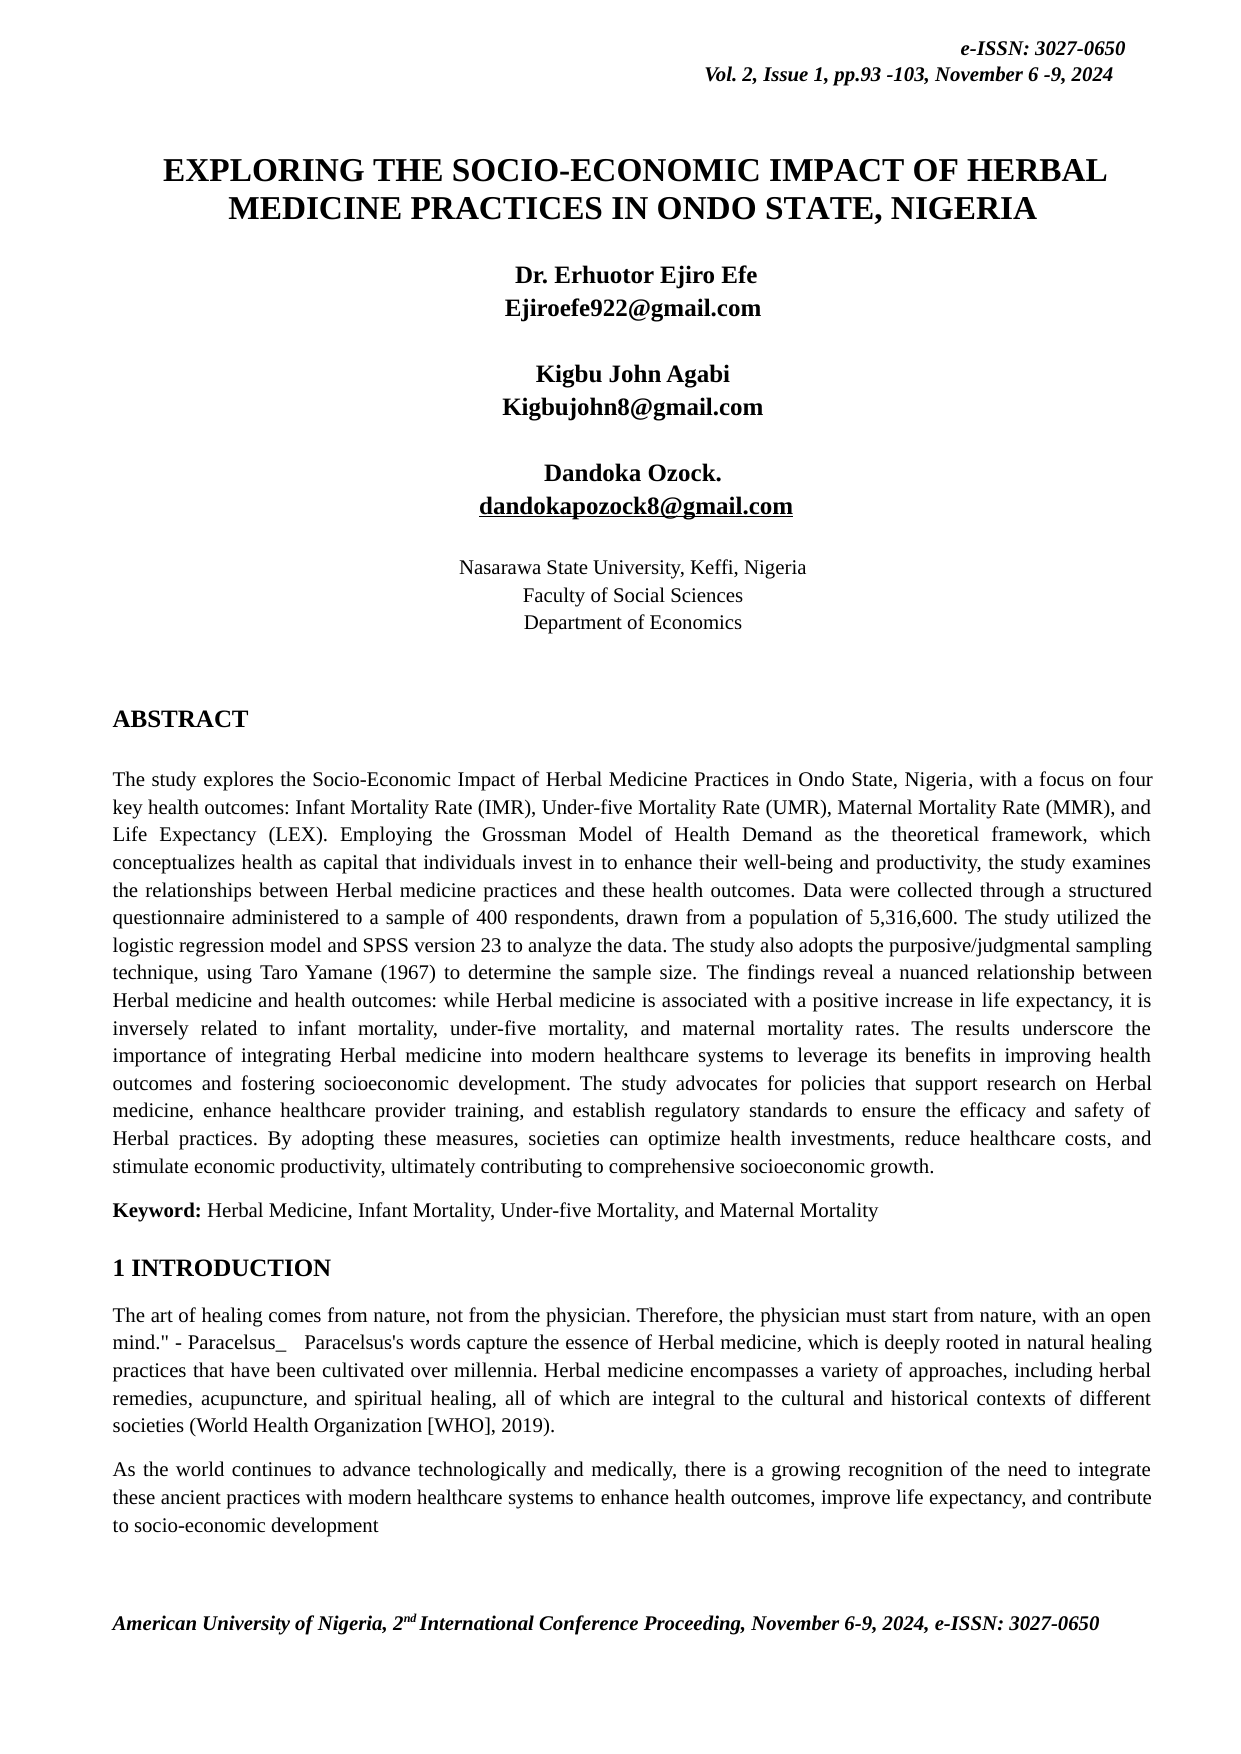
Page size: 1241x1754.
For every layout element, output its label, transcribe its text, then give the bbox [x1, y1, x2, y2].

list 1 INTRODUCTION [112, 1253, 1153, 1282]
text Keyword: Herbal Medicine, Infant Mortality, Under-five Mortality, and Maternal Mortality [112, 1198, 1153, 1222]
text Ejiroefe922@gmail.com [112, 293, 1153, 321]
text EXPLORING THE SOCIO-ECONOMIC IMPACT OF HERBAL MEDICINE PRACTICES IN ONDO STATE, NIGERIA [112, 150, 1153, 227]
text Dr. Erhuotor Ejiro Efe [112, 260, 1153, 288]
text Nasarawa State University, Keffi, Nigeria [112, 555, 1153, 579]
text Kigbujohn8@gmail.com [112, 392, 1153, 421]
text Dandoka Ozock. [112, 458, 1153, 487]
text Kigbu John Agabi [112, 359, 1153, 387]
text The art of healing comes from nature, not from the physician. Therefore, the physician must start from nature, with an open mind." - Paracelsus_ Paracelsus's words capture the essence of Herbal medicine, which is deeply rooted in natural healing practices that have been cultivated over millennia. Herbal medicine encompasses a variety of approaches, including herbal remedies, acupuncture, and spiritual healing, all of which are integral to the cultural and historical contexts of different societies (World Health Organization [WHO], 2019). [112, 1303, 1153, 1437]
text The study explores the Socio-Economic Impact of Herbal Medicine Practices in Ondo State, Nigeria, with a focus on four key health outcomes: Infant Mortality Rate (IMR), Under-five Mortality Rate (UMR), Maternal Mortality Rate (MMR), and Life Expectancy (LEX). Employing the Grossman Model of Health Demand as the theoretical framework, which conceptualizes health as capital that individuals invest in to enhance their well-being and productivity, the study examines the relationships between Herbal medicine practices and these health outcomes. Data were collected through a structured questionnaire administered to a sample of 400 respondents, drawn from a population of 5,316,600. The study utilized the logistic regression model and SPSS version 23 to analyze the data. The study also adopts the purposive/judgmental sampling technique, using Taro Yamane (1967) to determine the sample size. The findings reveal a nuanced relationship between Herbal medicine and health outcomes: while Herbal medicine is associated with a positive increase in life expectancy, it is inversely related to infant mortality, under-five mortality, and maternal mortality rates. The results underscore the importance of integrating Herbal medicine into modern healthcare systems to leverage its benefits in improving health outcomes and fostering socioeconomic development. The study advocates for policies that support research on Herbal medicine, enhance healthcare provider training, and establish regulatory standards to ensure the efficacy and safety of Herbal practices. By adopting these measures, societies can optimize health investments, reduce healthcare costs, and stimulate economic productivity, ultimately contributing to comprehensive socioeconomic growth. [112, 767, 1153, 1178]
text Faculty of Social Sciences [112, 583, 1153, 607]
text As the world continues to advance technologically and medically, there is a growing recognition of the need to integrate these ancient practices with modern healthcare systems to enhance health outcomes, improve life expectancy, and contribute to socio-economic development [112, 1457, 1153, 1537]
text Department of Economics [112, 610, 1153, 634]
text dandokapozock8@gmail.com [112, 491, 1153, 519]
text ABSTRACT [112, 704, 1153, 733]
